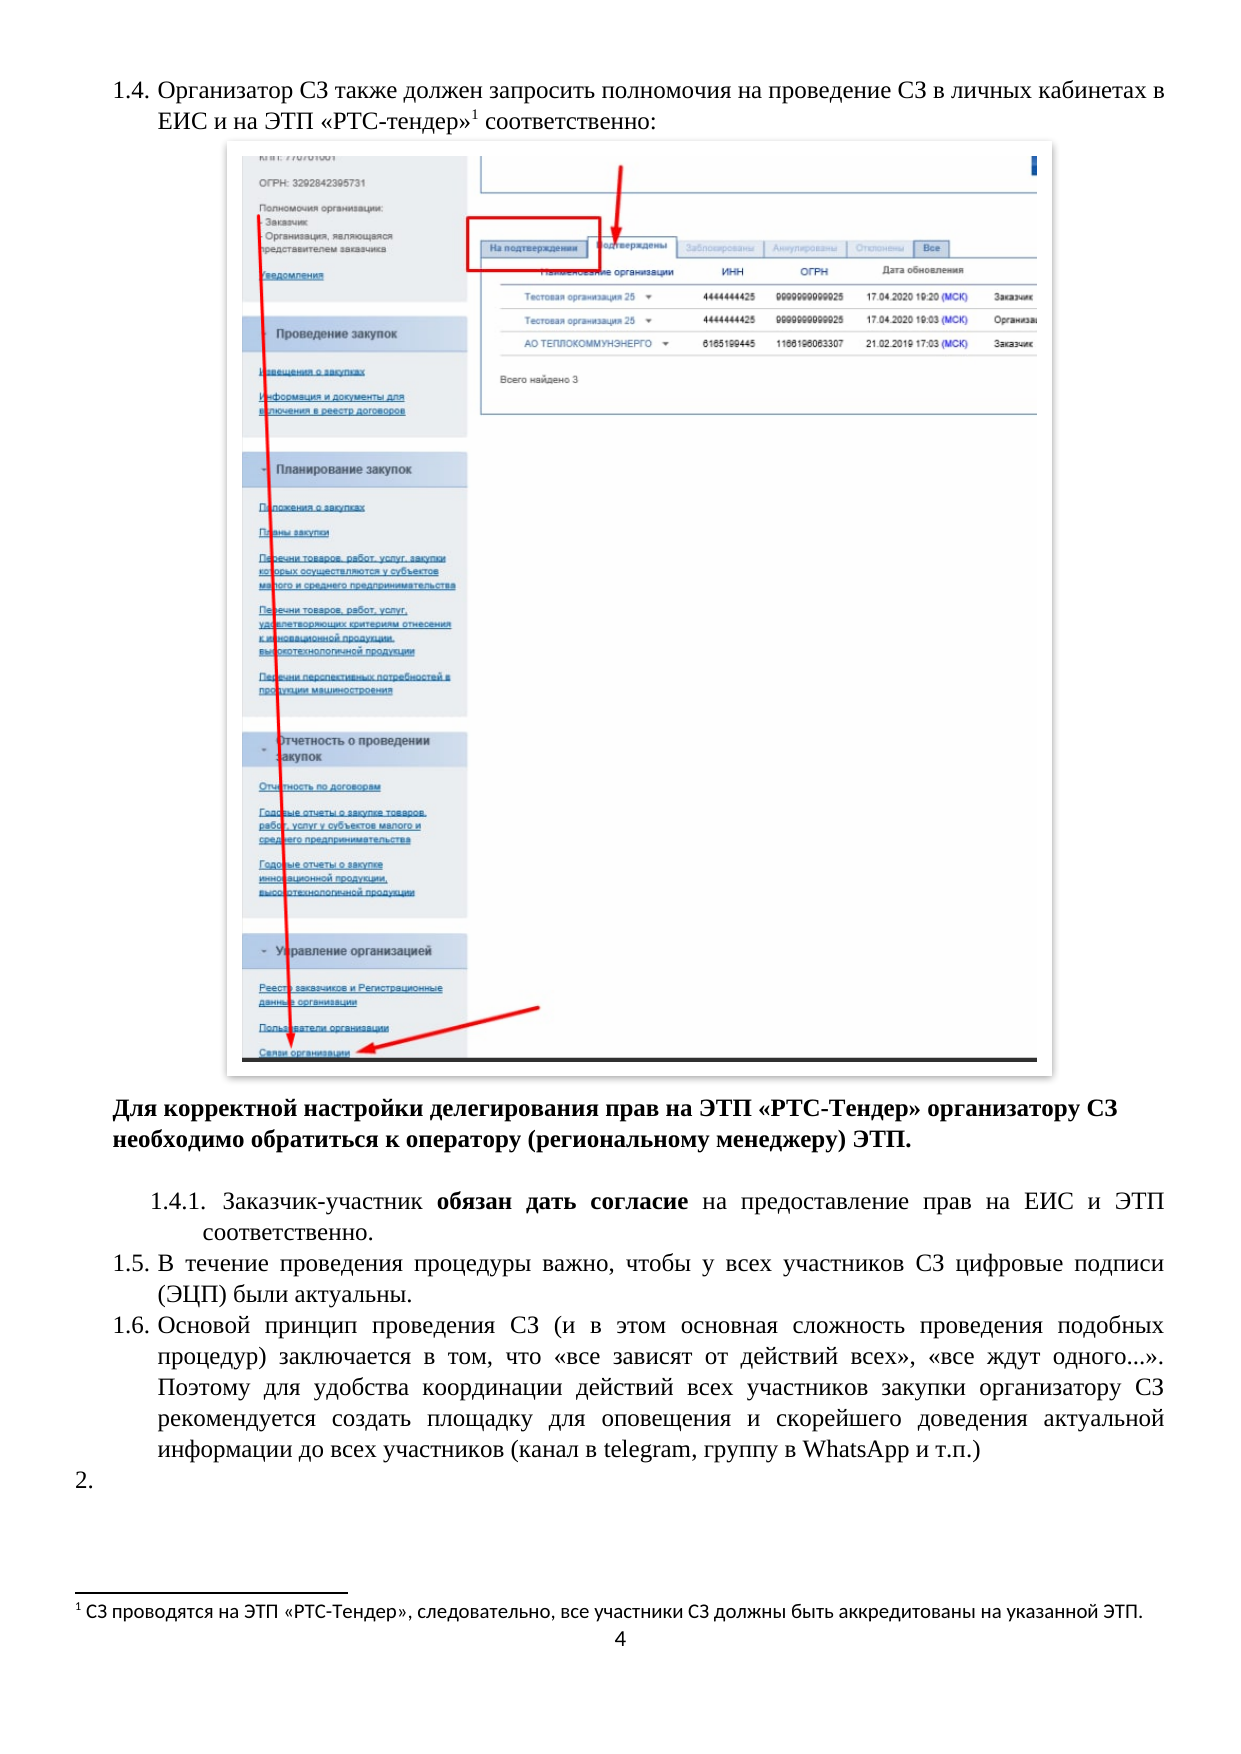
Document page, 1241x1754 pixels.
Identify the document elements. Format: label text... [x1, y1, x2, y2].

list Для корректной настройки делегирования прав на ЭТП «РТС-Тендер» организатору СЗ необходимо обратиться к оператору (региональному менеджеру) ЭТП. [112, 1093, 1165, 1152]
list Основой принцип проведения СЗ (и в этом основная сложность проведения подобных процедур) заключается в том, что «все зависят от действий всех», «все ждут одного...». Поэтому для удобства координации действий всех участников закупки организатору СЗ рекомендуется создать площадку для оповещения и скорейшего доведения актуальной информации до всех участников (канал в telegram, группу в WhatsApp и т.п.) [112, 1310, 1165, 1463]
picture [242, 156, 1037, 1062]
list Организатор СЗ также должен запросить полномочия на проведение СЗ в личных кабинетах в ЕИС и на ЭТП «РТС-тендер» соответственно: [112, 75, 1165, 135]
list В течение проведения процедуры важно, чтобы у всех участников СЗ цифровые подписи (ЭЦП) были актуальны. [112, 1248, 1165, 1308]
list Заказчик-участник обязан дать согласие на предоставление прав на ЕИС и ЭТП соответственно. [150, 1186, 1165, 1246]
